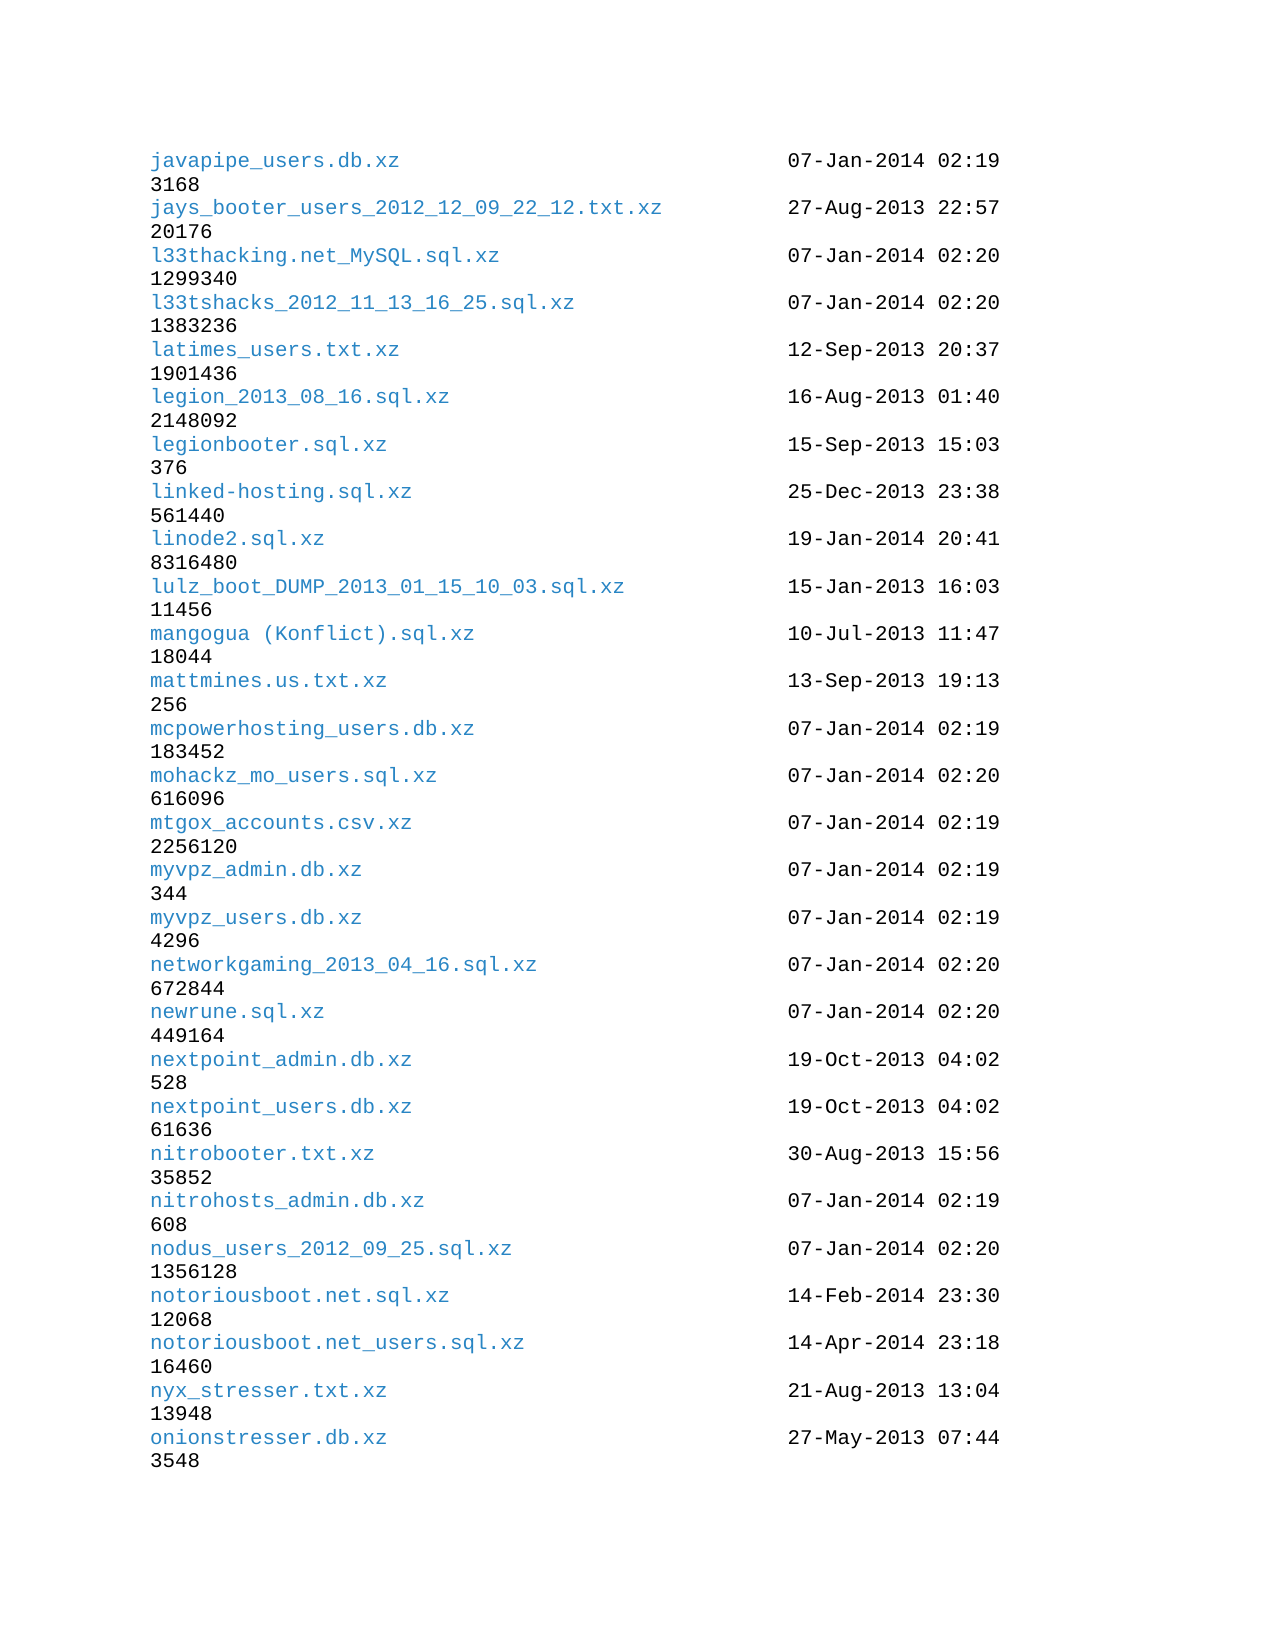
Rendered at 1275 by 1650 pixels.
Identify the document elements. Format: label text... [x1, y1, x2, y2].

text l33thacking.net_MySQL.sql.xz 07-Jan-2014 02:20 1299340 [150, 244, 1125, 292]
text mtgox_accounts.csv.xz 07-Jan-2014 02:19 2256120 [150, 812, 1125, 859]
text nodus_users_2012_09_25.sql.xz 07-Jan-2014 02:20 1356128 [150, 1238, 1125, 1285]
text newrune.sql.xz 07-Jan-2014 02:20 449164 [150, 1001, 1125, 1048]
text legionbooter.sql.xz 15-Sep-2013 15:03 376 [150, 434, 1125, 481]
text nyx_stresser.txt.xz 21-Aug-2013 13:04 13948 [150, 1379, 1125, 1427]
text lulz_boot_DUMP_2013_01_15_10_03.sql.xz 15-Jan-2013 16:03 11456 [150, 576, 1125, 623]
text notoriousboot.net_users.sql.xz 14-Apr-2014 23:18 16460 [150, 1332, 1125, 1379]
text linode2.sql.xz 19-Jan-2014 20:41 8316480 [150, 528, 1125, 576]
text nitrobooter.txt.xz 30-Aug-2013 15:56 35852 [150, 1143, 1125, 1190]
text nitrohosts_admin.db.xz 07-Jan-2014 02:19 608 [150, 1190, 1125, 1238]
text onionstresser.db.xz 27-May-2013 07:44 3548 [150, 1427, 1125, 1474]
text mattmines.us.txt.xz 13-Sep-2013 19:13 256 [150, 670, 1125, 717]
text l33tshacks_2012_11_13_16_25.sql.xz 07-Jan-2014 02:20 1383236 [150, 292, 1125, 339]
text nextpoint_users.db.xz 19-Oct-2013 04:02 61636 [150, 1096, 1125, 1143]
text notoriousboot.net.sql.xz 14-Feb-2014 23:30 12068 [150, 1285, 1125, 1332]
text myvpz_users.db.xz 07-Jan-2014 02:19 4296 [150, 907, 1125, 954]
text mcpowerhosting_users.db.xz 07-Jan-2014 02:19 183452 [150, 717, 1125, 765]
text myvpz_admin.db.xz 07-Jan-2014 02:19 344 [150, 859, 1125, 907]
text networkgaming_2013_04_16.sql.xz 07-Jan-2014 02:20 672844 [150, 954, 1125, 1001]
text latimes_users.txt.xz 12-Sep-2013 20:37 1901436 [150, 339, 1125, 386]
text jays_booter_users_2012_12_09_22_12.txt.xz 27-Aug-2013 22:57 20176 [150, 197, 1125, 244]
text mohackz_mo_users.sql.xz 07-Jan-2014 02:20 616096 [150, 765, 1125, 812]
text legion_2013_08_16.sql.xz 16-Aug-2013 01:40 2148092 [150, 386, 1125, 434]
text nextpoint_admin.db.xz 19-Oct-2013 04:02 528 [150, 1048, 1125, 1096]
text mangogua (Konflict).sql.xz 10-Jul-2013 11:47 18044 [150, 623, 1125, 670]
text linked-hosting.sql.xz 25-Dec-2013 23:38 561440 [150, 481, 1125, 528]
text javapipe_users.db.xz 07-Jan-2014 02:19 3168 [150, 150, 1125, 197]
